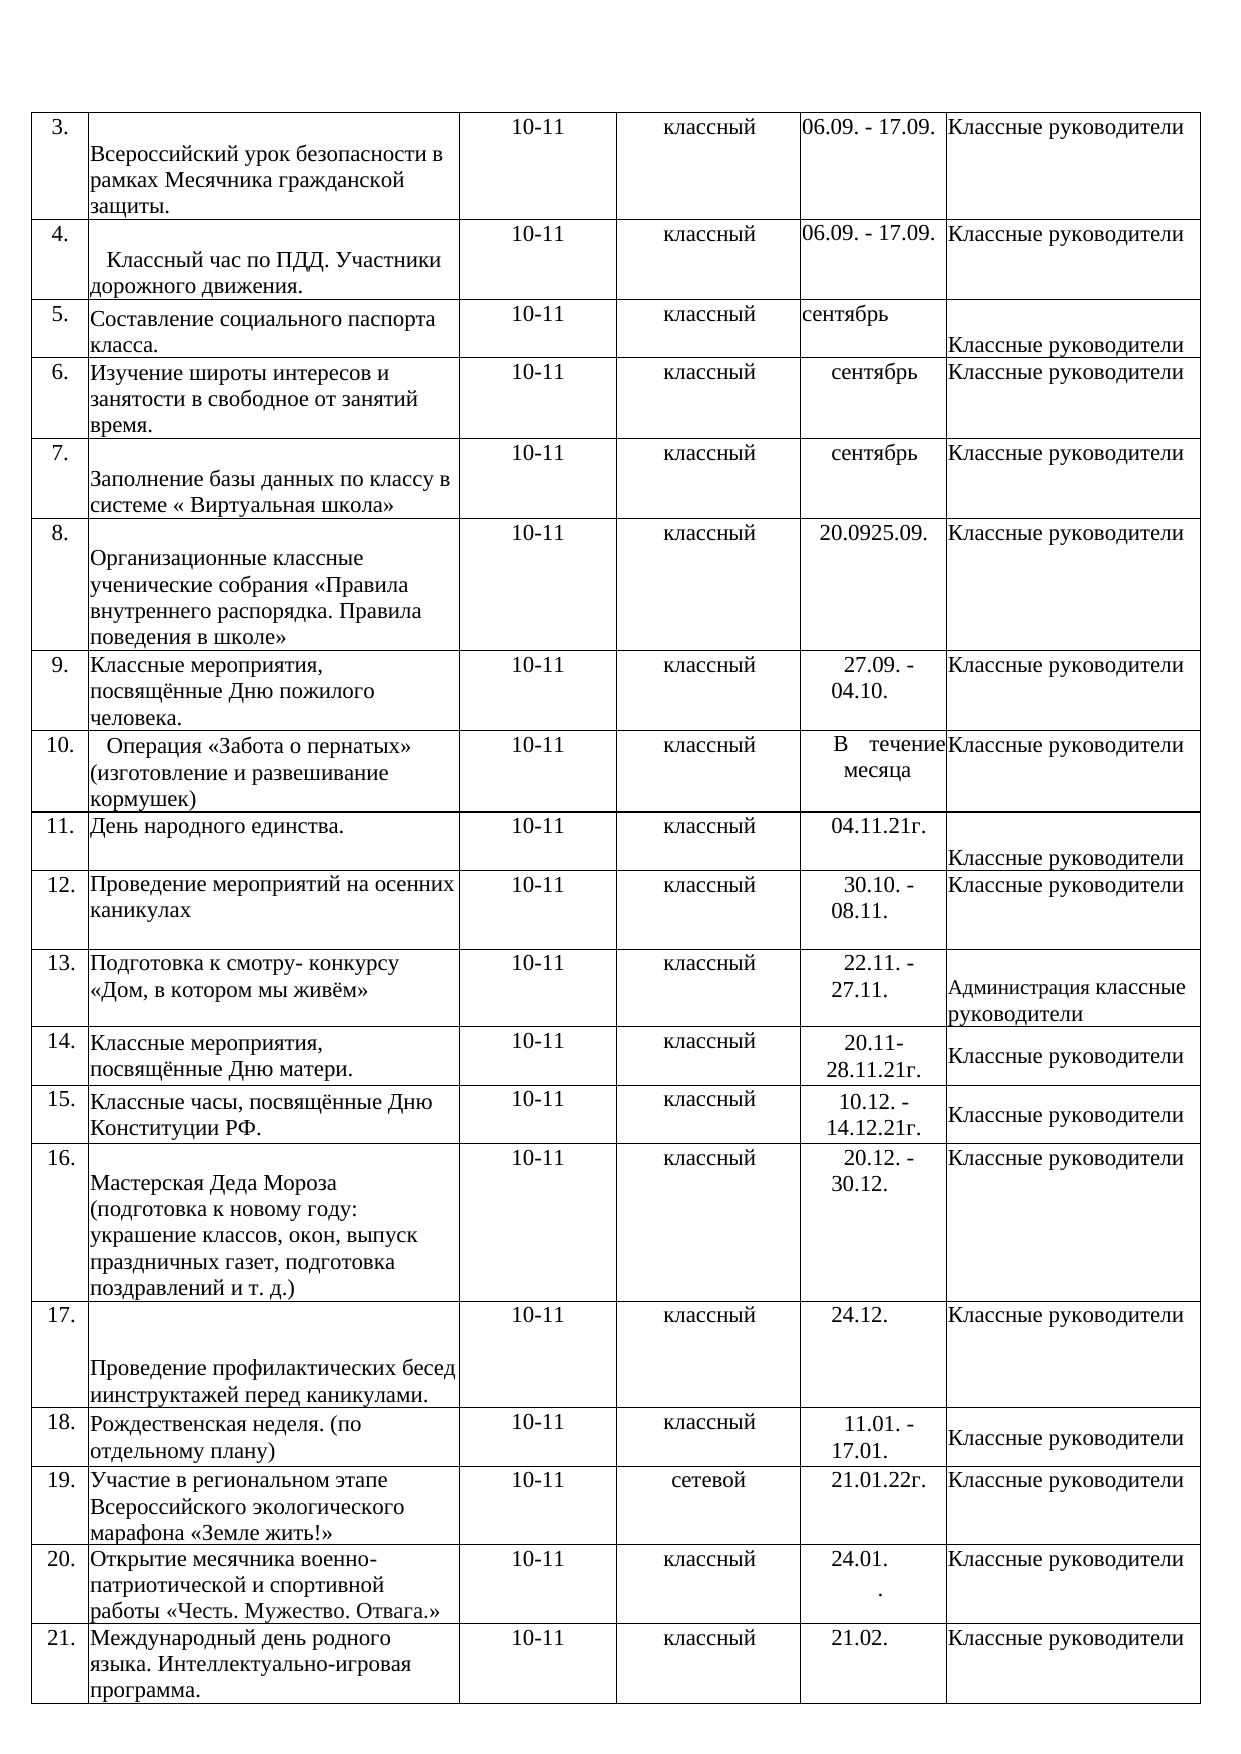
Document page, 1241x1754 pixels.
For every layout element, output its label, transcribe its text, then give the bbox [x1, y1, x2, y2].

table_cell 13. [32, 950, 88, 1026]
table_cell классный [617, 871, 800, 948]
table_cell Рождественская неделя. (по отдельному плану) [89, 1408, 459, 1466]
table_cell 11.01. - 17.01. [801, 1408, 946, 1466]
table_cell 21. [32, 1624, 88, 1702]
table_cell классный [617, 950, 800, 1026]
table_header классный [617, 113, 800, 219]
table_cell классный [617, 358, 800, 438]
table_cell 30.10. - 08.11. [801, 871, 946, 948]
table_cell 21.01.22г. [801, 1467, 946, 1543]
table_cell классный [617, 300, 800, 357]
table_cell Классные руководители [947, 519, 1200, 650]
table_cell Классные руководители [947, 1624, 1200, 1702]
table_cell 10-11 [460, 300, 616, 357]
table_cell 27.09. - 04.10. [801, 651, 946, 730]
table_cell 10-11 [460, 1302, 616, 1407]
table_header 10-11 [460, 113, 616, 219]
table_cell 8. [32, 519, 88, 650]
table_cell классный [617, 1624, 800, 1702]
table_cell сентябрь [801, 358, 946, 438]
table_cell Классные руководители [947, 651, 1200, 730]
table_cell 10. [32, 731, 88, 811]
table_cell 21.02. [801, 1624, 946, 1702]
table_cell В течение месяца [801, 731, 946, 811]
table_cell 20.12. - 30.12. [801, 1144, 946, 1301]
table_cell 10-11 [460, 1467, 616, 1543]
table_cell 10-11 [460, 813, 616, 870]
table_cell 9. [32, 651, 88, 730]
table_cell Классные руководители [947, 813, 1200, 870]
table_cell Проведение профилактических бесед иинструктажей перед каникулами. [89, 1302, 459, 1407]
table_cell Классные руководители [947, 1302, 1200, 1407]
table_cell Классные мероприятия, посвящённые Дню пожилого человека. [89, 651, 459, 730]
table_cell классный [617, 1086, 800, 1143]
table_cell Классные руководители [947, 871, 1200, 948]
table_cell 4. [32, 220, 88, 299]
table_cell 17. [32, 1302, 88, 1407]
table_cell Подготовка к смотру- конкурсу «Дом, в котором мы живём» [89, 950, 459, 1026]
table_cell 06.09. - 17.09. [801, 220, 946, 299]
table_cell День народного единства. [89, 813, 459, 870]
table_cell Классные руководители [947, 300, 1200, 357]
table_cell Классные руководители [947, 220, 1200, 299]
table_cell сетевой [617, 1467, 800, 1543]
table_cell Классные руководители [947, 1027, 1200, 1084]
table_cell 19. [32, 1467, 88, 1543]
table_cell Заполнение базы данных по классу в системе « Виртуальная школа» [89, 439, 459, 518]
table_cell Классные руководители [947, 1144, 1200, 1301]
table_cell Классные руководители [947, 731, 1200, 811]
table_cell 14. [32, 1027, 88, 1084]
table_cell 20.1128.11.21г. [801, 1027, 946, 1084]
table_cell 10-11 [460, 1408, 616, 1466]
table_cell Организационные классные ученические собрания «Правила внутреннего распорядка. Правила поведения в школе» [89, 519, 459, 650]
table_cell Мастерская Деда Мороза (подготовка к новому году: украшение классов, окон, выпуск праздничных газет, подготовка поздравлений и т. д.) [89, 1144, 459, 1301]
table_cell классный [617, 1302, 800, 1407]
table_cell 20.0925.09. [801, 519, 946, 650]
table_cell 15. [32, 1086, 88, 1143]
table_cell классный [617, 220, 800, 299]
table_cell сентябрь [801, 300, 946, 357]
table_cell 5. [32, 300, 88, 357]
table_cell сентябрь [801, 439, 946, 518]
table_cell классный [617, 651, 800, 730]
table_cell Открытие месячника военнопатриотической и спортивной работы «Честь. Мужество. Отвага.» [89, 1545, 459, 1622]
table_cell Классные руководители [947, 1545, 1200, 1622]
table_cell 10-11 [460, 1086, 616, 1143]
table_header 3. [32, 113, 88, 219]
table_cell 6. [32, 358, 88, 438]
table_cell 10-11 [460, 220, 616, 299]
table_cell классный [617, 1545, 800, 1622]
table_cell 10-11 [460, 871, 616, 948]
table_cell 22.11. - 27.11. [801, 950, 946, 1026]
table_cell Классные руководители [947, 358, 1200, 438]
table_cell классный [617, 1144, 800, 1301]
table_cell Классные руководители [947, 1086, 1200, 1143]
table_cell 10-11 [460, 1624, 616, 1702]
table_cell 10.12. - 14.12.21г. [801, 1086, 946, 1143]
table_cell Классный час по ПДД. Участники дорожного движения. [89, 220, 459, 299]
table_cell 10-11 [460, 358, 616, 438]
table_cell 16. [32, 1144, 88, 1301]
table_cell Классные руководители [947, 439, 1200, 518]
table_cell 04.11.21г. [801, 813, 946, 870]
table_cell Операция «Забота о пернатых» (изготовление и развешивание кормушек) [89, 731, 459, 811]
table_cell классный [617, 1027, 800, 1084]
table_header Всероссийский урок безопасности в рамках Месячника гражданской защиты. [89, 113, 459, 219]
table_cell классный [617, 439, 800, 518]
table_cell Изучение широты интересов и занятости в свободное от занятий время. [89, 358, 459, 438]
table_cell Классные часы, посвящённые Дню Конституции РФ. [89, 1086, 459, 1143]
table_cell Классные руководители [947, 1408, 1200, 1466]
table_header 06.09. - 17.09. [801, 113, 946, 219]
table_cell 10-11 [460, 519, 616, 650]
table_cell 10-11 [460, 1545, 616, 1622]
table_cell 10-11 [460, 950, 616, 1026]
table_cell Международный день родного языка. Интеллектуально-игровая программа. [89, 1624, 459, 1702]
table_cell Администрация классные руководители [947, 950, 1200, 1026]
table_cell 24.12. [801, 1302, 946, 1407]
table_cell Классные руководители [947, 1467, 1200, 1543]
table_cell классный [617, 813, 800, 870]
table_cell 10-11 [460, 1144, 616, 1301]
table_cell Классные мероприятия, посвящённые Дню матери. [89, 1027, 459, 1084]
table_cell классный [617, 1408, 800, 1466]
table_cell Участие в региональном этапе Всероссийского экологического марафона «Земле жить!» [89, 1467, 459, 1543]
table_cell 7. [32, 439, 88, 518]
table_cell 24.01. . [801, 1545, 946, 1622]
table_cell 20. [32, 1545, 88, 1622]
table_cell Проведение мероприятий на осенних каникулах [89, 871, 459, 948]
table_cell 11. [32, 813, 88, 870]
table_cell 10-11 [460, 1027, 616, 1084]
table_cell 18. [32, 1408, 88, 1466]
table_cell Составление социального паспорта класса. [89, 300, 459, 357]
table_cell классный [617, 519, 800, 650]
table_cell 12. [32, 871, 88, 948]
table_header Классные руководители [947, 113, 1200, 219]
table_cell 10-11 [460, 731, 616, 811]
table_cell 10-11 [460, 651, 616, 730]
table_cell 10-11 [460, 439, 616, 518]
table_cell классный [617, 731, 800, 811]
